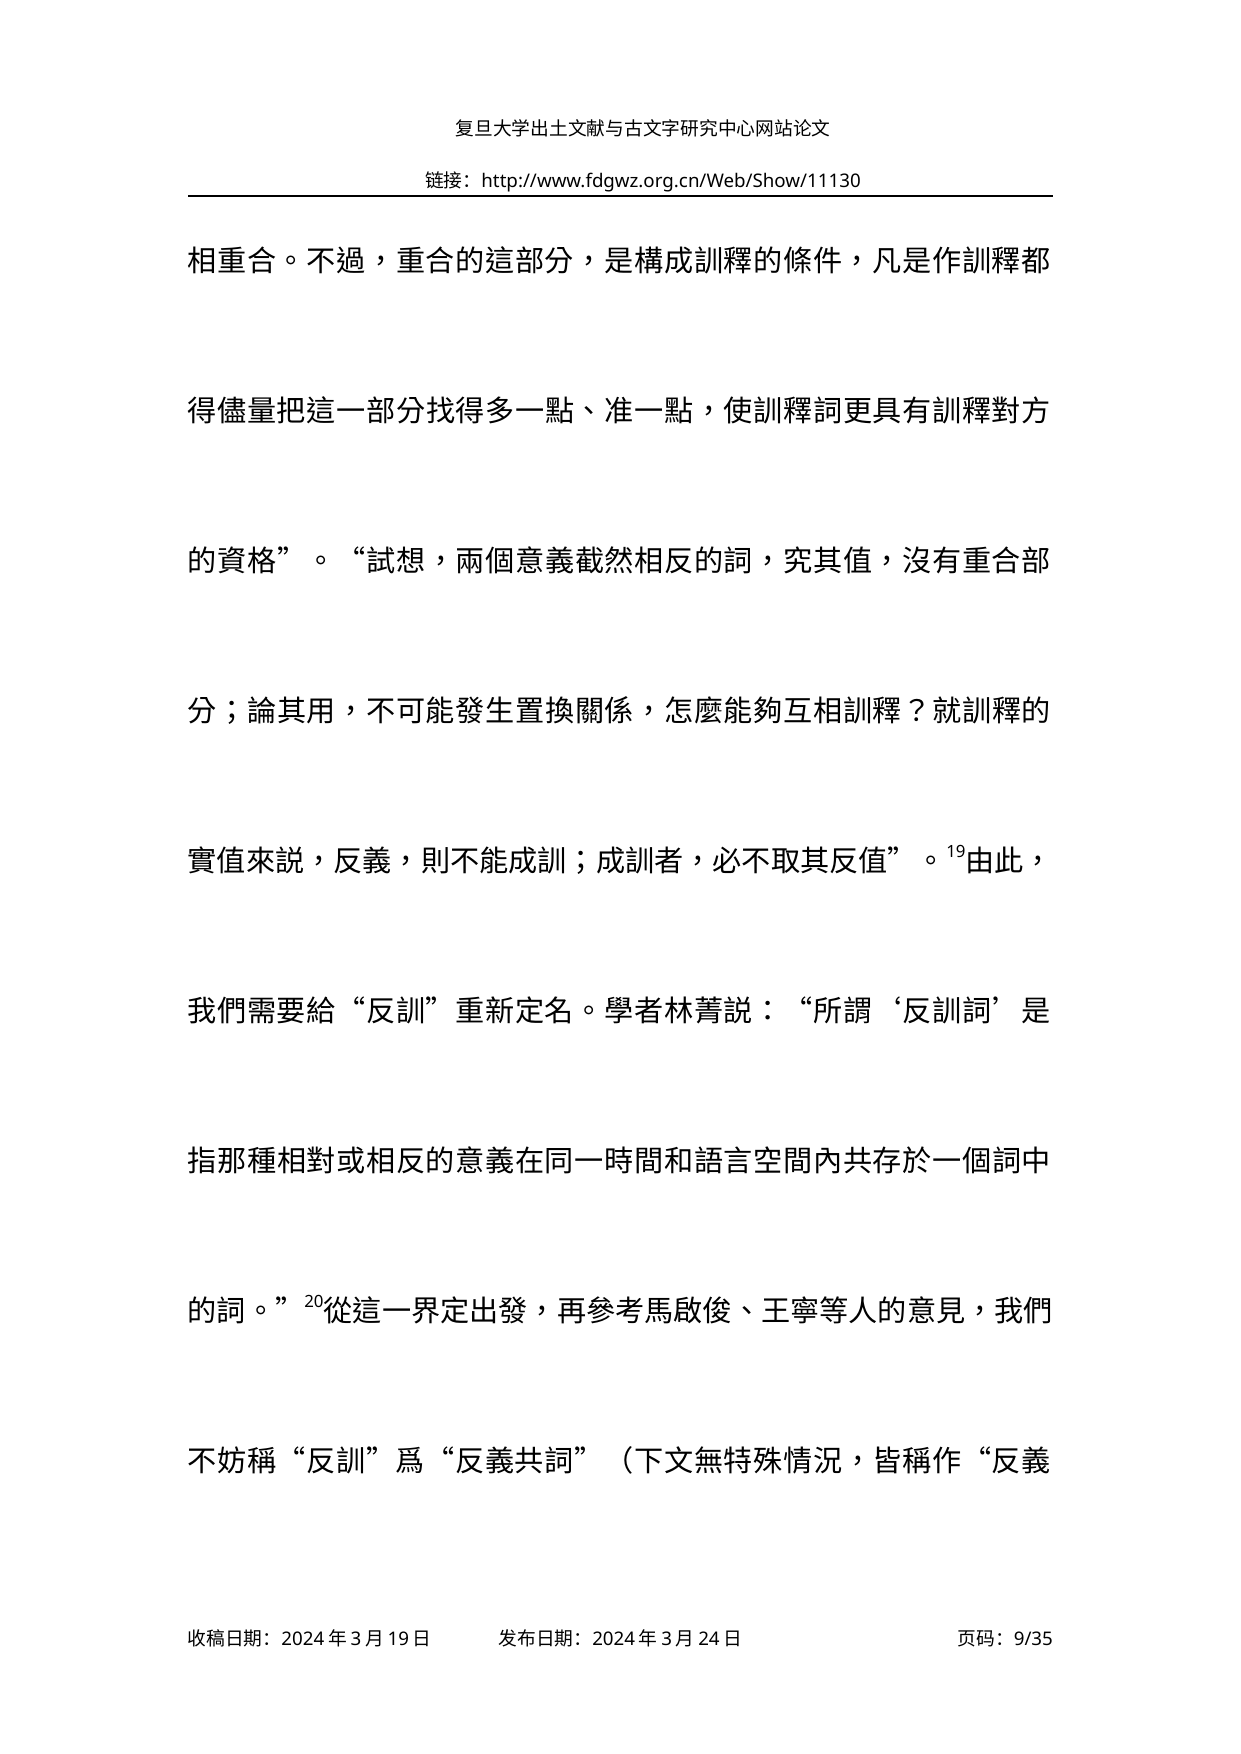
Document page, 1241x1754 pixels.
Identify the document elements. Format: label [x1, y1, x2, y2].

text [187, 222, 1053, 1497]
